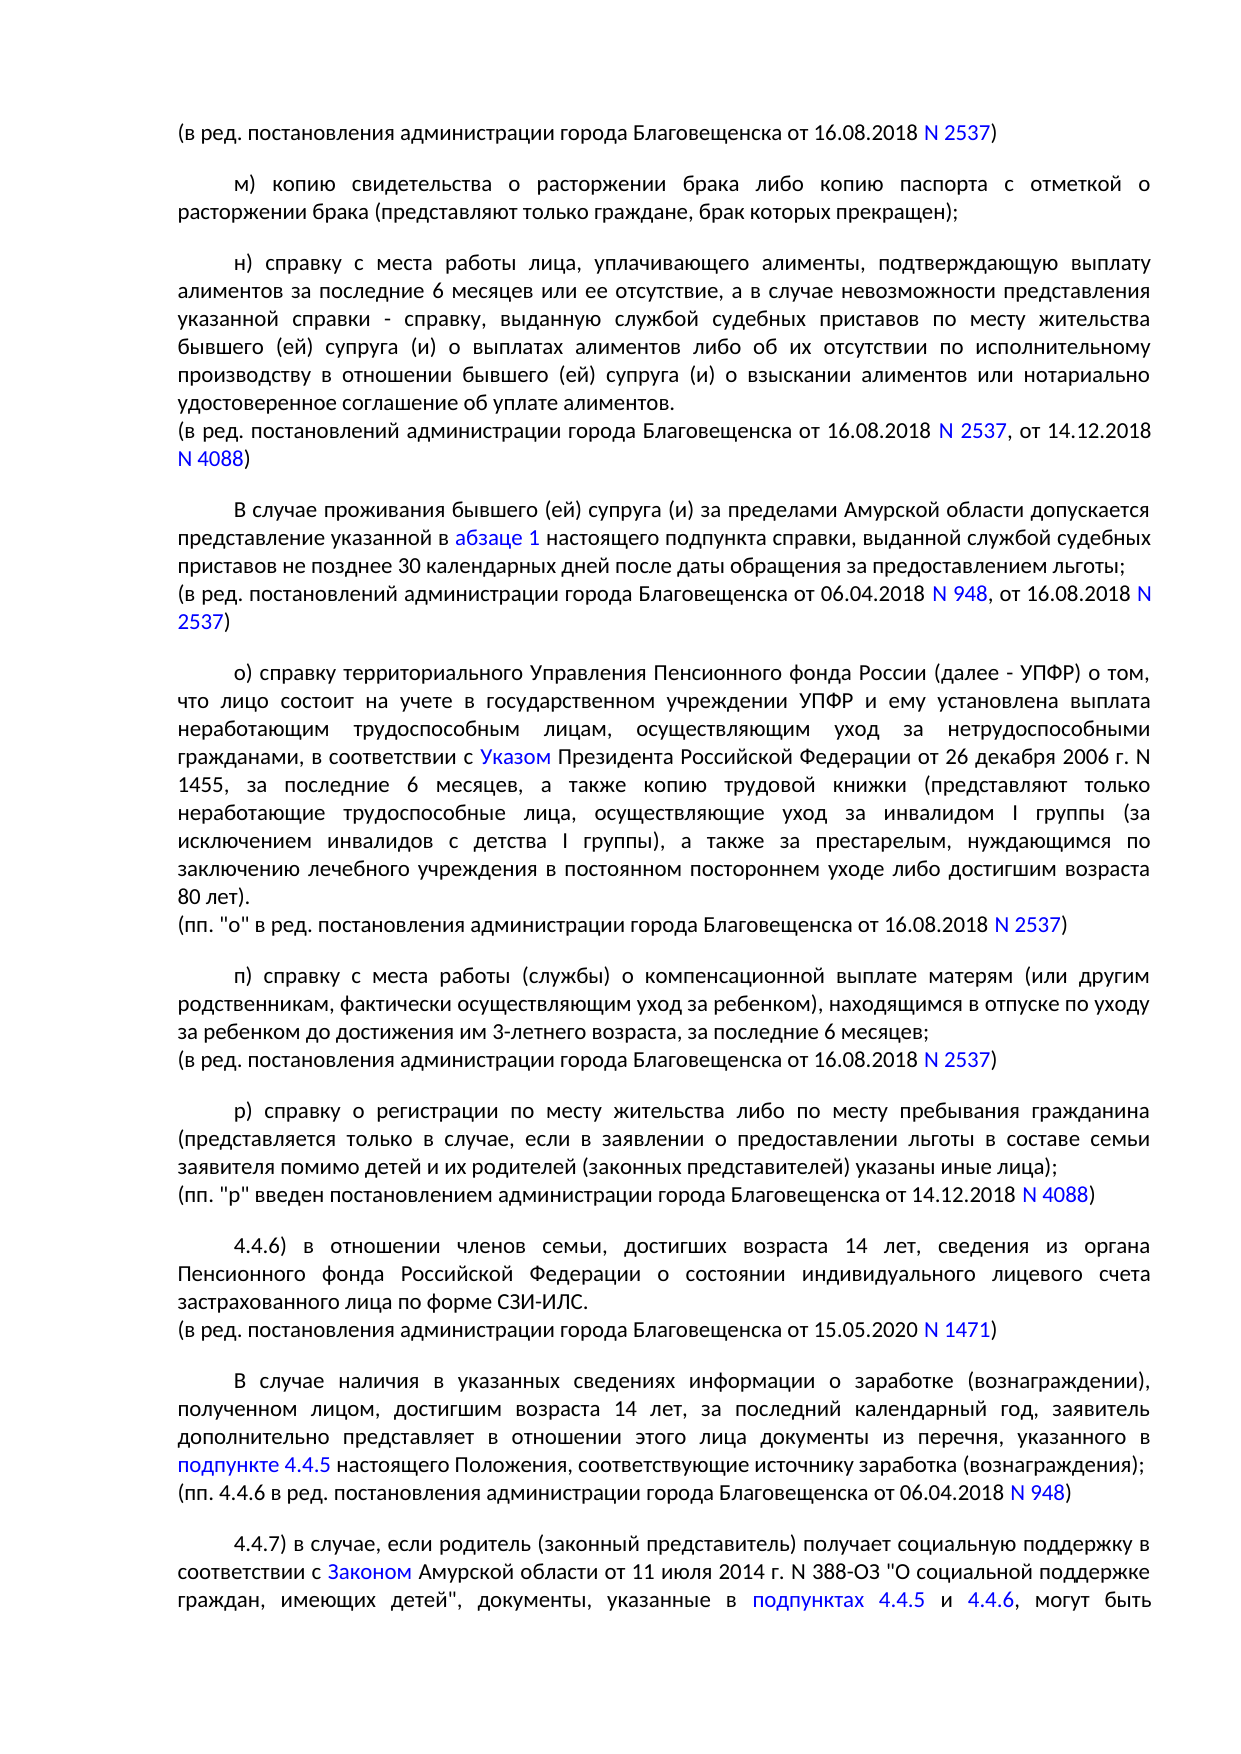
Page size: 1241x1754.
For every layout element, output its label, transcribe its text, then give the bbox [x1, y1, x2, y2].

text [177, 1529, 1152, 1613]
text (в ред. постановления администрации города Благовещенска от 16.08.2018 N 2537) [177, 118, 1152, 146]
text В случае проживания бывшего (ей) супруга (и) за пределами Амурской области допускается представление указанной в абзаце 1 настоящего подпункта справки, выданной службой судебных приставов не позднее 30 календарных дней после даты обращения за предоставлением льготы; [177, 495, 1152, 579]
text В случае наличия в указанных сведениях информации о заработке (вознаграждении), полученном лицом, достигшим возраста 14 лет, за последний календарный год, заявитель дополнительно представляет в отношении этого лица документы из перечня, указанного в подпункте 4.4.5 настоящего Положения, соответствующие источнику заработка (вознаграждения); [177, 1366, 1152, 1478]
text р) справку о регистрации по месту жительства либо по месту пребывания гражданина (представляется только в случае, если в заявлении о предоставлении льготы в составе семьи заявителя помимо детей и их родителей (законных представителей) указаны иные лица); [177, 1096, 1152, 1180]
text (пп. "о" в ред. постановления администрации города Благовещенска от 16.08.2018 N 2537) [177, 910, 1152, 938]
text н) справку с места работы лица, уплачивающего алименты, подтверждающую выплату алиментов за последние 6 месяцев или ее отсутствие, а в случае невозможности представления указанной справки - справку, выданную службой судебных приставов по месту жительства бывшего (ей) супруга (и) о выплатах алиментов либо об их отсутствии по исполнительному производству в отношении бывшего (ей) супруга (и) о взыскании алиментов или нотариально удостоверенное соглашение об уплате алиментов. [177, 248, 1152, 416]
text (в ред. постановления администрации города Благовещенска от 15.05.2020 N 1471) [177, 1315, 1152, 1343]
text (пп. "р" введен постановлением администрации города Благовещенска от 14.12.2018 N 4088) [177, 1180, 1152, 1208]
text (в ред. постановления администрации города Благовещенска от 16.08.2018 N 2537) [177, 1045, 1152, 1073]
text п) справку с места работы (службы) о компенсационной выплате матерям (или другим родственникам, фактически осуществляющим уход за ребенком), находящимся в отпуске по уходу за ребенком до достижения им 3-летнего возраста, за последние 6 месяцев; [177, 961, 1152, 1045]
text о) справку территориального Управления Пенсионного фонда России (далее - УПФР) о том, что лицо состоит на учете в государственном учреждении УПФР и ему установлена выплата неработающим трудоспособным лицам, осуществляющим уход за нетрудоспособными гражданами, в соответствии с Указом Президента Российской Федерации от 26 декабря 2006 г. N 1455, за последние 6 месяцев, а также копию трудовой книжки (представляют только неработающие трудоспособные лица, осуществляющие уход за инвалидом I группы (за исключением инвалидов с детства I группы), а также за престарелым, нуждающимся по заключению лечебного учреждения в постоянном постороннем уходе либо достигшим возраста 80 лет). [177, 658, 1152, 910]
text (пп. 4.4.6 в ред. постановления администрации города Благовещенска от 06.04.2018 N 948) [177, 1478, 1152, 1506]
text (в ред. постановлений администрации города Благовещенска от 16.08.2018 N 2537, от 14.12.2018 N 4088) [177, 416, 1152, 472]
text 4.4.6) в отношении членов семьи, достигших возраста 14 лет, сведения из органа Пенсионного фонда Российской Федерации о состоянии индивидуального лицевого счета застрахованного лица по форме СЗИ-ИЛС. [177, 1231, 1152, 1315]
text м) копию свидетельства о расторжении брака либо копию паспорта с отметкой о расторжении брака (представляют только граждане, брак которых прекращен); [177, 169, 1152, 225]
text (в ред. постановлений администрации города Благовещенска от 06.04.2018 N 948, от 16.08.2018 N 2537) [177, 579, 1152, 635]
